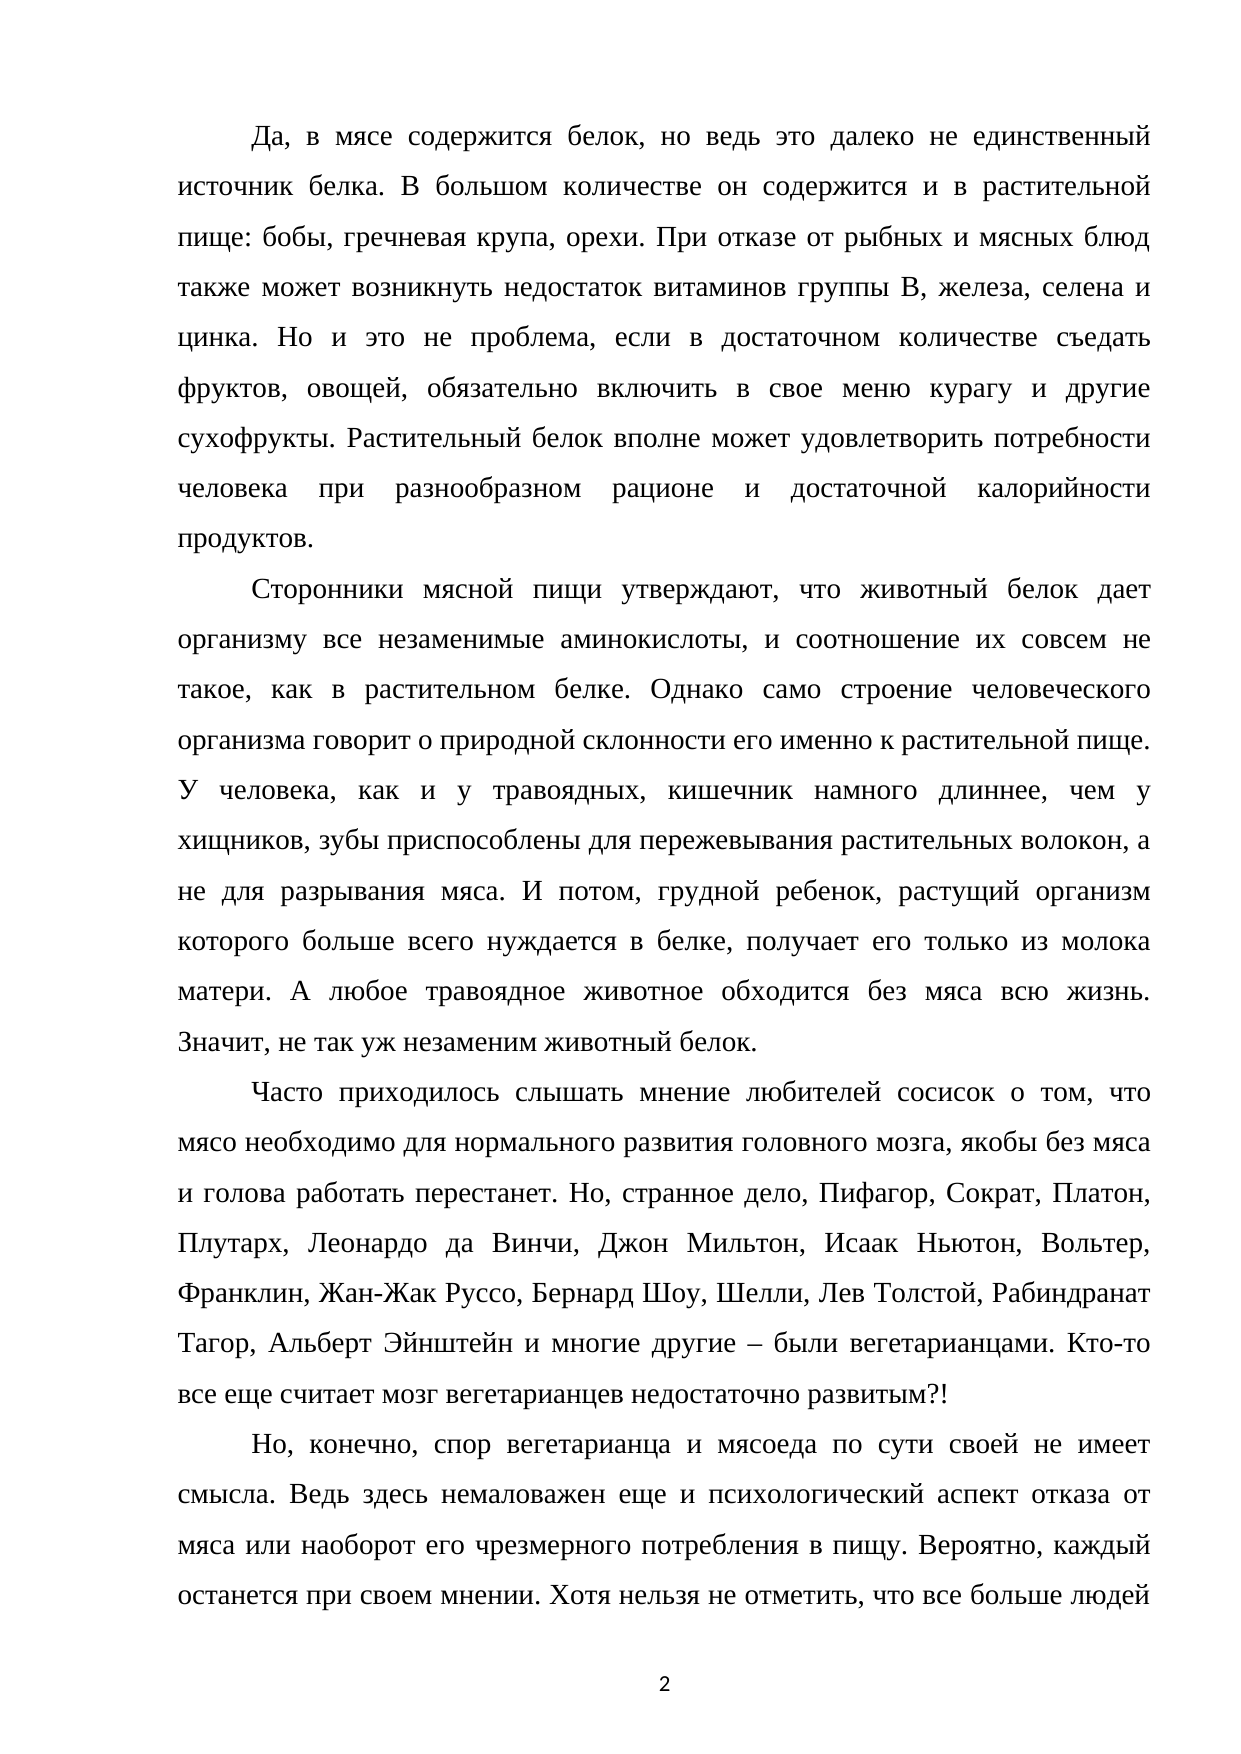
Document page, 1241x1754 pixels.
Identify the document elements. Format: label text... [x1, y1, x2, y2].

text Часто приходилось слышать мнение любителей сосисок о том, что мясо необходимо для нормального развития головного мозга, якобы без мяса и голова работать перестанет. Но, странное дело, Пифагор, Сократ, Платон, Плутарх, Леонардо да Винчи, Джон Мильтон, Исаак Ньютон, Вольтер, Франклин, Жан-Жак Руссо, Бернард Шоу, Шелли, Лев Толстой, Рабиндранат Тагор, Альберт Эйнштейн и многие другие – были вегетарианцами. Кто-то все еще считает мозг вегетарианцев недостаточно развитым?! [177, 1074, 1152, 1409]
text Сторонники мясной пищи утверждают, что животный белок дает организму все незаменимые аминокислоты, и соотношение их совсем не такое, как в растительном белке. Однако само строение человеческого организма говорит о природной склонности его именно к растительной пище. У человека, как и у травоядных, кишечник намного длиннее, чем у хищников, зубы приспособлены для пережевывания растительных волокон, а не для разрывания мяса. И потом, грудной ребенок, растущий организм которого больше всего нуждается в белке, получает его только из молока матери. А любое травоядное животное обходится без мяса всю жизнь. Значит, не так уж незаменим животный белок. [177, 571, 1152, 1057]
text Да, в мясе содержится белок, но ведь это далеко не единственный источник белка. В большом количестве он содержится и в растительной пище: бобы, гречневая крупа, орехи. При отказе от рыбных и мясных блюд также может возникнуть недостаток витаминов группы В, железа, селена и цинка. Но и это не проблема, если в достаточном количестве съедать фруктов, овощей, обязательно включить в свое меню курагу и другие сухофрукты. Растительный белок вполне может удовлетворить потребности человека при разнообразном рационе и достаточной калорийности продуктов. [177, 118, 1152, 554]
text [177, 1426, 1152, 1611]
